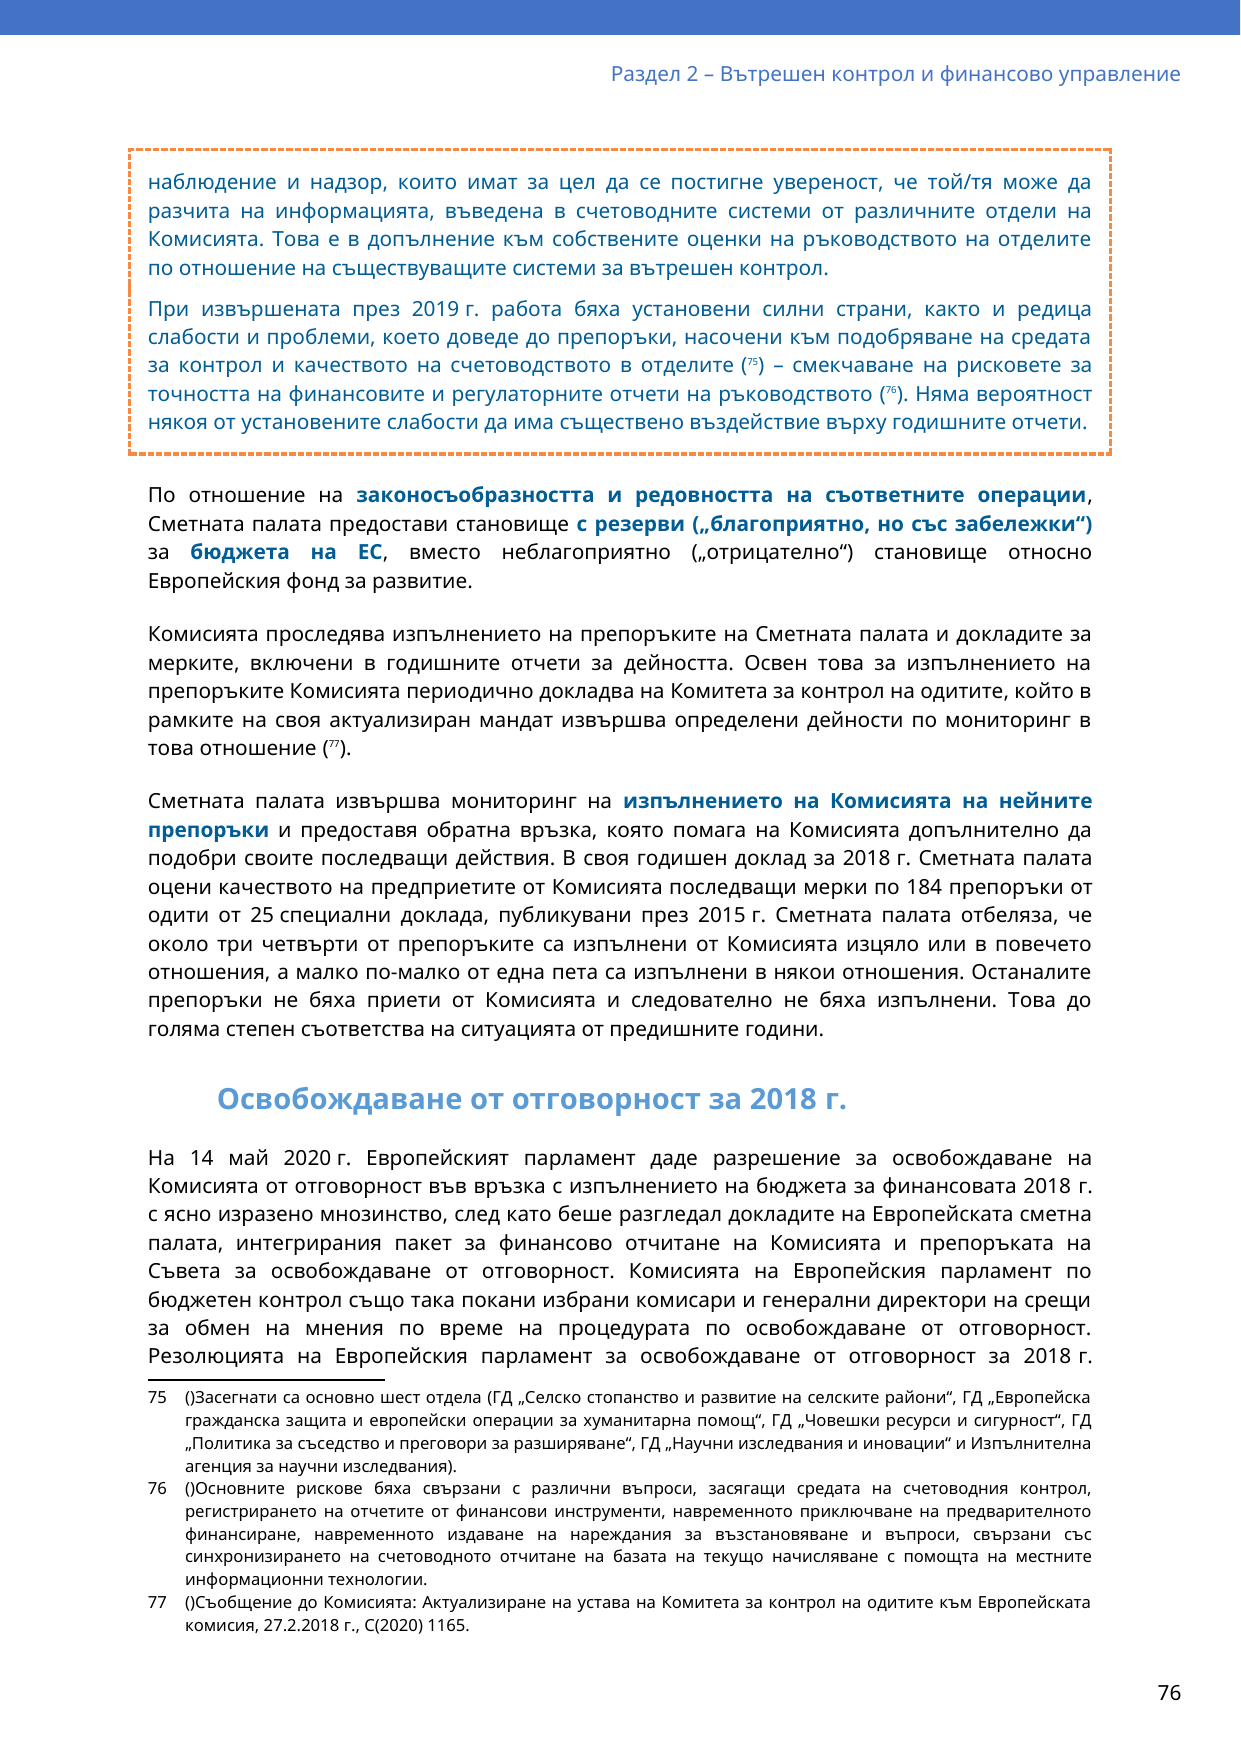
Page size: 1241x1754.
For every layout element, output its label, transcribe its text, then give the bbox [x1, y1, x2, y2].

text Комисията проследява изпълнението на препоръките на Сметната палата и докладите за мерките, включени в годишните отчети за дейността. Освен това за изпълнението на препоръките Комисията периодично докладва на Комитета за контрол на одитите, който в рамките на своя актуализиран мандат извършва определени дейности по мониторинг в това отношение (). [148, 619, 1093, 762]
text Сметната палата извършва мониторинг на изпълнението на Комисията на нейните препоръки и предоставя обратна връзка, която помага на Комисията допълнително да подобри своите последващи действия. В своя годишен доклад за 2018 г. Сметната палата оцени качеството на предприетите от Комисията последващи мерки по 184 препоръки от одити от 25 специални доклада, публикувани през 2015 г. Сметната палата отбеляза, че около три четвърти от препоръките са изпълнени от Комисията изцяло или в повечето отношения, а малко по-малко от една пета са изпълнени в някои отношения. Останалите препоръки не бяха приети от Комисията и следователно не бяха изпълнени. Това до голяма степен съответства на ситуацията от предишните години. [148, 787, 1093, 1042]
text При извършената през 2019 г. работа бяха установени силни страни, както и редица слабости и проблеми, което доведе до препоръки, насочени към подобряване на средата за контрол и качеството на счетоводството в отделите () – смекчаване на рисковете за точността на финансовите и регулаторните отчети на ръководството (). Няма вероятност някоя от установените слабости да има съществено въздействие върху годишните отчети. [128, 274, 1112, 456]
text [128, 148, 1112, 274]
title Освобождаване от отговорност за 2018 г. [217, 1078, 1093, 1118]
text По отношение на законосъобразността и редовността на съответните операции, Сметната палата предостави становище с резерви („благоприятно, но със забележки“) за бюджета на ЕС, вместо неблагоприятно („отрицателно“) становище относно Европейския фонд за развитие. [148, 481, 1093, 594]
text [148, 1143, 1093, 1370]
